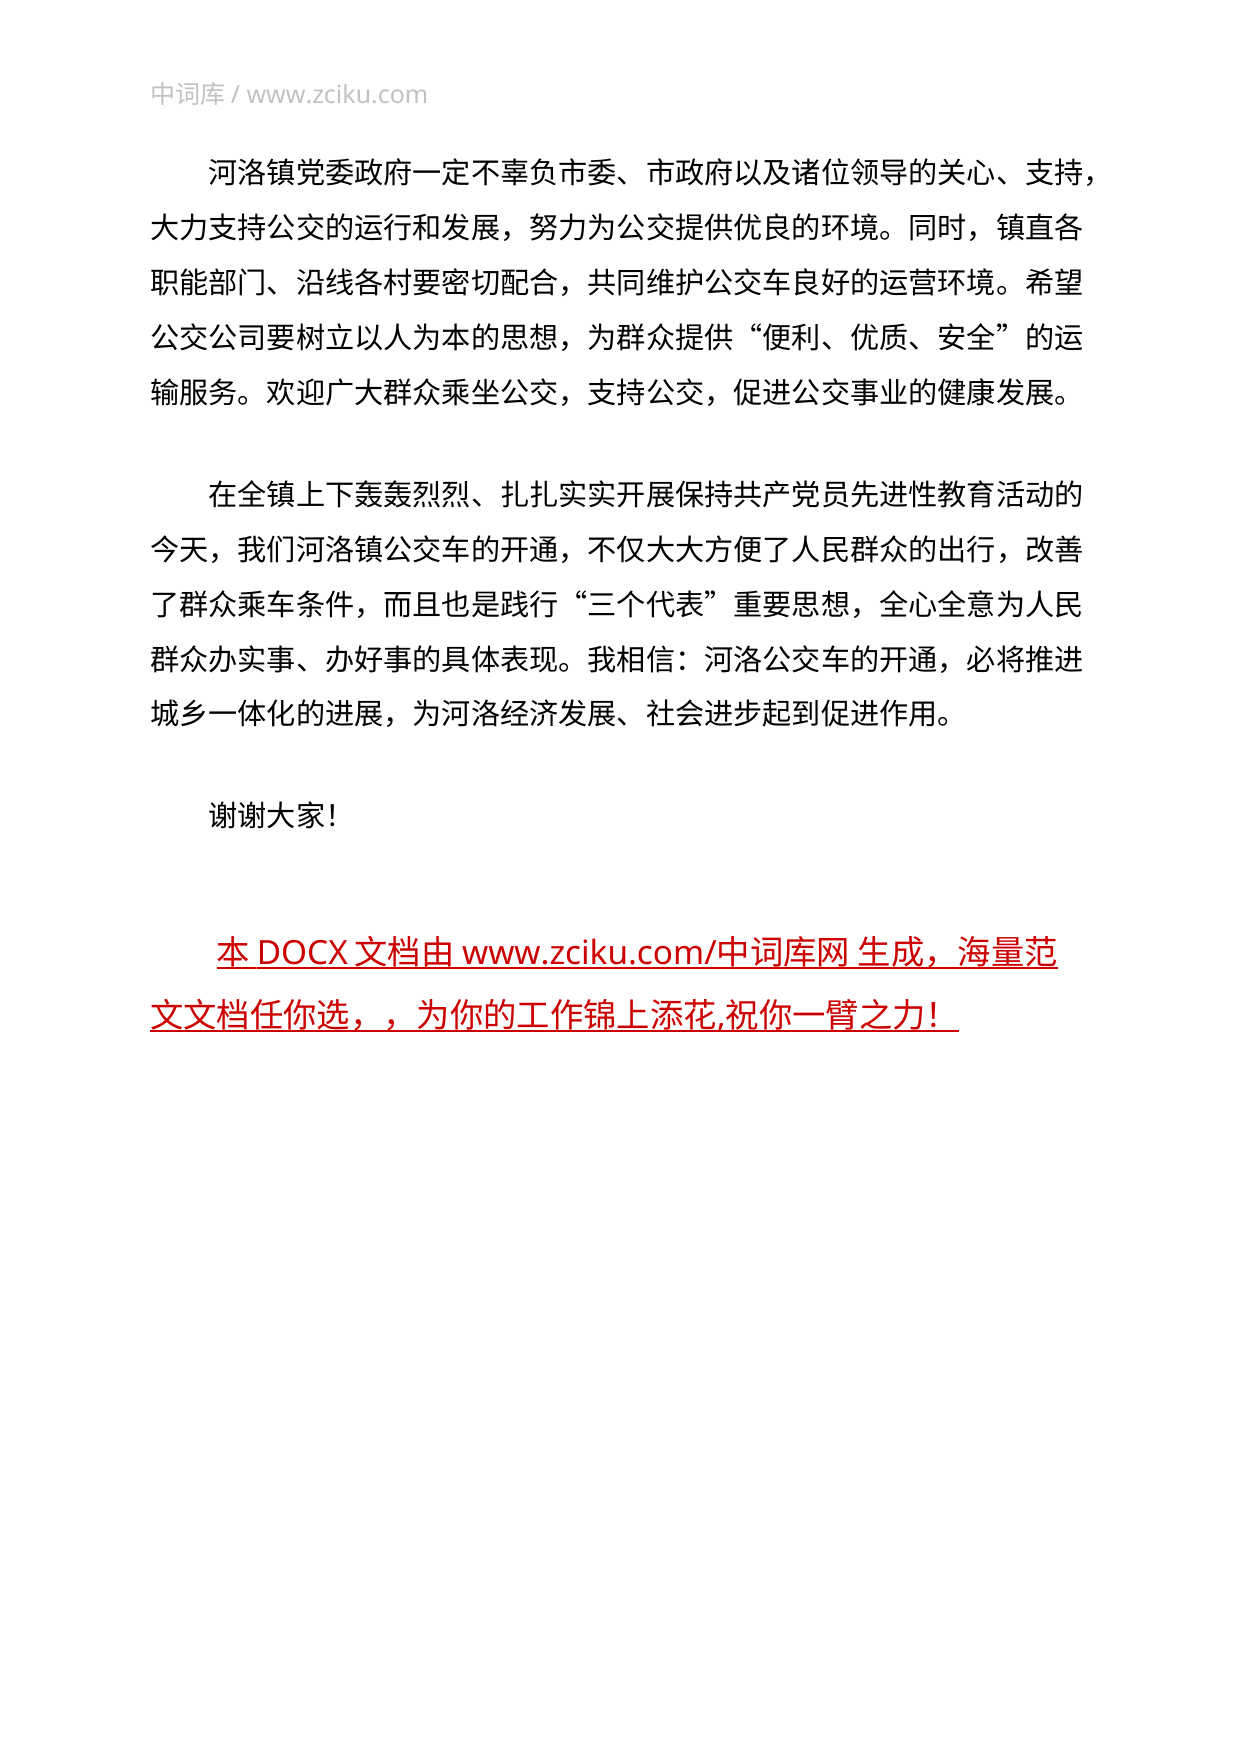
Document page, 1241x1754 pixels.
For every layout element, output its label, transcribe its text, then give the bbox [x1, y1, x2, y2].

text 河洛镇党委政府一定不辜负市委、市政府以及诸位领导的关心、支持，大力支持公交的运行和发展，努力为公交提供优良的环境。同时，镇直各职能部门、沿线各村要密切配合，共同维护公交车良好的运营环境。希望公交公司要树立以人为本的思想，为群众提供“便利、优质、安全”的运输服务。欢迎广大群众乘坐公交，支持公交，促进公交事业的健康发展。 [150, 150, 1090, 412]
text 在全镇上下轰轰烈烈、扎扎实实开展保持共产党员先进性教育活动的今天，我们河洛镇公交车的开通，不仅大大方便了人民群众的出行，改善了群众乘车条件，而且也是践行“三个代表”重要思想，全心全意为人民群众办实事、办好事的具体表现。我相信：河洛公交车的开通，必将推进城乡一体化的进展，为河洛经济发展、社会进步起到促进作用。 [150, 471, 1090, 733]
text 谢谢大家！ [150, 793, 1090, 835]
text 本DOCX文档由 www.zciku.com/中词库网 生成，海量范文文档任你选，，为你的工作锦上添花,祝你一臂之力！ [150, 926, 1090, 1037]
